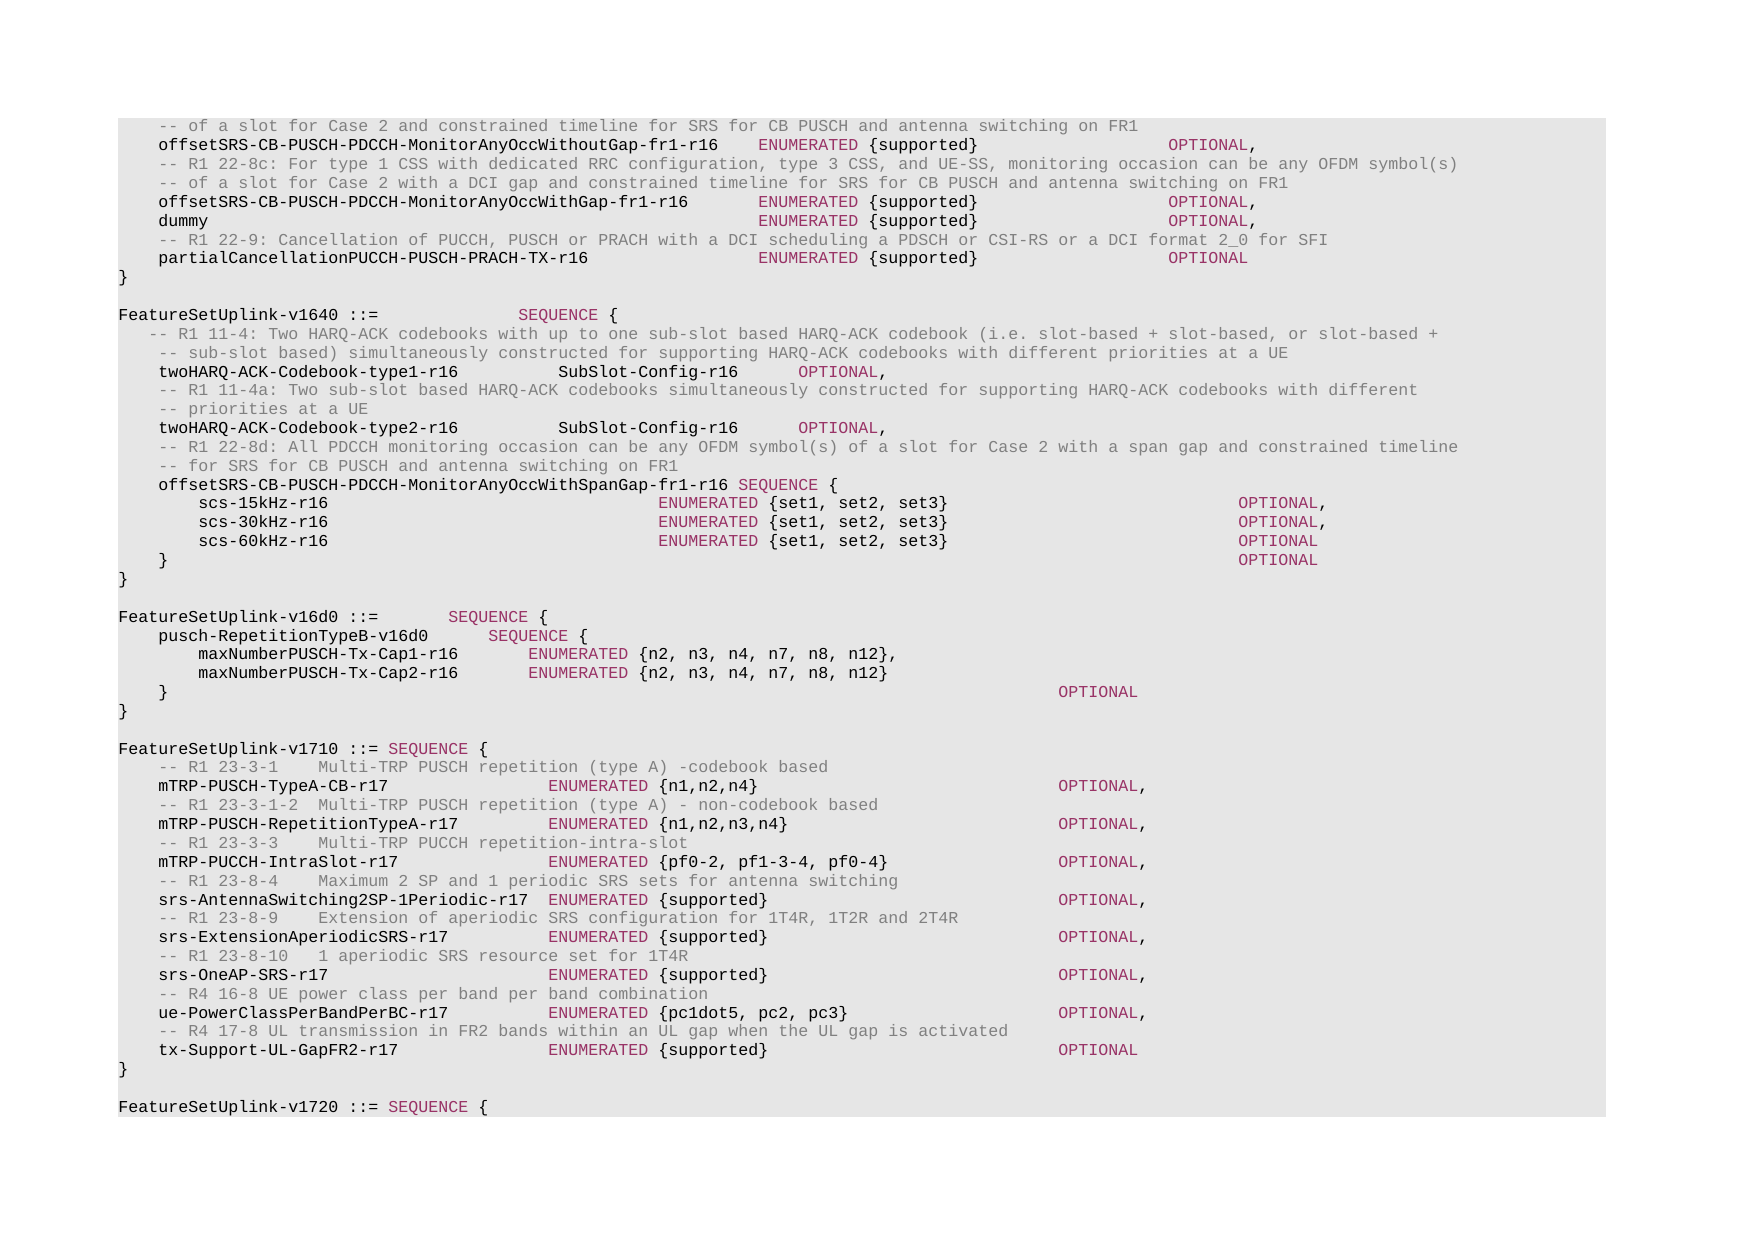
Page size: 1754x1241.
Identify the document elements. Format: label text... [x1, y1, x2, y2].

text maxNumberPUSCH-Tx-Cap1-r16 ENUMERATED {n2, n3, n4, n7, n8, n12}, [118, 646, 1606, 665]
text scs-30kHz-r16 ENUMERATED {set1, set2, set3} OPTIONAL, [118, 514, 1606, 533]
text offsetSRS-CB-PUSCH-PDCCH-MonitorAnyOccWithoutGap-fr1-r16 ENUMERATED {supported} OPTIONAL, [118, 137, 1606, 156]
text -- R1 23-3-3 Multi-TRP PUCCH repetition-intra-slot [118, 834, 1606, 853]
text FeatureSetUplink-v1720 ::= SEQUENCE { [118, 1098, 1606, 1117]
text -- R4 17-8 UL transmission in FR2 bands within an UL gap when the UL gap is activated [118, 1023, 1606, 1042]
text offsetSRS-CB-PUSCH-PDCCH-MonitorAnyOccWithGap-fr1-r16 ENUMERATED {supported} OPTIONAL, [118, 193, 1606, 212]
text -- R1 11-4: Two HARQ-ACK codebooks with up to one sub-slot based HARQ-ACK codebook (i.e. slot-based + slot-based, or slot-based + [118, 325, 1606, 344]
text twoHARQ-ACK-Codebook-type2-r16 SubSlot-Config-r16 OPTIONAL, [118, 420, 1606, 438]
text -- R1 11-4a: Two sub-slot based HARQ-ACK codebooks simultaneously constructed for supporting HARQ-ACK codebooks with different [118, 382, 1606, 401]
text mTRP-PUSCH-RepetitionTypeA-r17 ENUMERATED {n1,n2,n3,n4} OPTIONAL, [118, 816, 1606, 834]
text twoHARQ-ACK-Codebook-type1-r16 SubSlot-Config-r16 OPTIONAL, [118, 363, 1606, 382]
text offsetSRS-CB-PUSCH-PDCCH-MonitorAnyOccWithSpanGap-fr1-r16 SEQUENCE { [118, 476, 1606, 495]
text maxNumberPUSCH-Tx-Cap2-r16 ENUMERATED {n2, n3, n4, n7, n8, n12} [118, 665, 1606, 684]
text -- for SRS for CB PUSCH and antenna switching on FR1 [118, 457, 1606, 476]
text } [118, 269, 1606, 288]
text ue-PowerClassPerBandPerBC-r17 ENUMERATED {pc1dot5, pc2, pc3} OPTIONAL, [118, 1004, 1606, 1023]
text -- R1 23-8-4 Maximum 2 SP and 1 periodic SRS sets for antenna switching [118, 872, 1606, 891]
text -- of a slot for Case 2 and constrained timeline for SRS for CB PUSCH and antenna switching on FR1 [118, 118, 1606, 137]
text FeatureSetUplink-v16d0 ::= SEQUENCE { [118, 608, 1606, 627]
text -- of a slot for Case 2 with a DCI gap and constrained timeline for SRS for CB PUSCH and antenna switching on FR1 [118, 174, 1606, 193]
text dummy ENUMERATED {supported} OPTIONAL, [118, 212, 1606, 231]
text -- R1 22-8c: For type 1 CSS with dedicated RRC configuration, type 3 CSS, and UE-SS, monitoring occasion can be any OFDM symbol(s) [118, 156, 1606, 174]
text -- R1 22-8d: All PDCCH monitoring occasion can be any OFDM symbol(s) of a slot for Case 2 with a span gap and constrained timeline [118, 438, 1606, 457]
text mTRP-PUSCH-TypeA-CB-r17 ENUMERATED {n1,n2,n4} OPTIONAL, [118, 778, 1606, 797]
text srs-ExtensionAperiodicSRS-r17 ENUMERATED {supported} OPTIONAL, [118, 929, 1606, 948]
text scs-15kHz-r16 ENUMERATED {set1, set2, set3} OPTIONAL, [118, 495, 1606, 514]
text -- R4 16-8 UE power class per band per band combination [118, 985, 1606, 1004]
text -- R1 23-3-1-2 Multi-TRP PUSCH repetition (type A) - non-codebook based [118, 797, 1606, 816]
text } [118, 1061, 1606, 1079]
text -- R1 23-8-9 Extension of aperiodic SRS configuration for 1T4R, 1T2R and 2T4R [118, 910, 1606, 929]
text -- sub-slot based) simultaneously constructed for supporting HARQ-ACK codebooks with different priorities at a UE [118, 344, 1606, 363]
text pusch-RepetitionTypeB-v16d0 SEQUENCE { [118, 627, 1606, 646]
text srs-AntennaSwitching2SP-1Periodic-r17 ENUMERATED {supported} OPTIONAL, [118, 891, 1606, 910]
text -- R1 23-8-10 1 aperiodic SRS resource set for 1T4R [118, 948, 1606, 966]
text mTRP-PUCCH-IntraSlot-r17 ENUMERATED {pf0-2, pf1-3-4, pf0-4} OPTIONAL, [118, 853, 1606, 872]
text -- R1 23-3-1 Multi-TRP PUSCH repetition (type A) -codebook based [118, 759, 1606, 778]
text FeatureSetUplink-v1640 ::= SEQUENCE { [118, 307, 1606, 325]
text } OPTIONAL [118, 684, 1606, 702]
text } [118, 702, 1606, 721]
text -- R1 22-9: Cancellation of PUCCH, PUSCH or PRACH with a DCI scheduling a PDSCH or CSI-RS or a DCI format 2_0 for SFI [118, 231, 1606, 250]
text srs-OneAP-SRS-r17 ENUMERATED {supported} OPTIONAL, [118, 966, 1606, 985]
text } OPTIONAL [118, 552, 1606, 571]
text partialCancellationPUCCH-PUSCH-PRACH-TX-r16 ENUMERATED {supported} OPTIONAL [118, 250, 1606, 269]
text scs-60kHz-r16 ENUMERATED {set1, set2, set3} OPTIONAL [118, 533, 1606, 552]
text tx-Support-UL-GapFR2-r17 ENUMERATED {supported} OPTIONAL [118, 1042, 1606, 1061]
text -- priorities at a UE [118, 401, 1606, 420]
text FeatureSetUplink-v1710 ::= SEQUENCE { [118, 740, 1606, 759]
text } [118, 571, 1606, 589]
